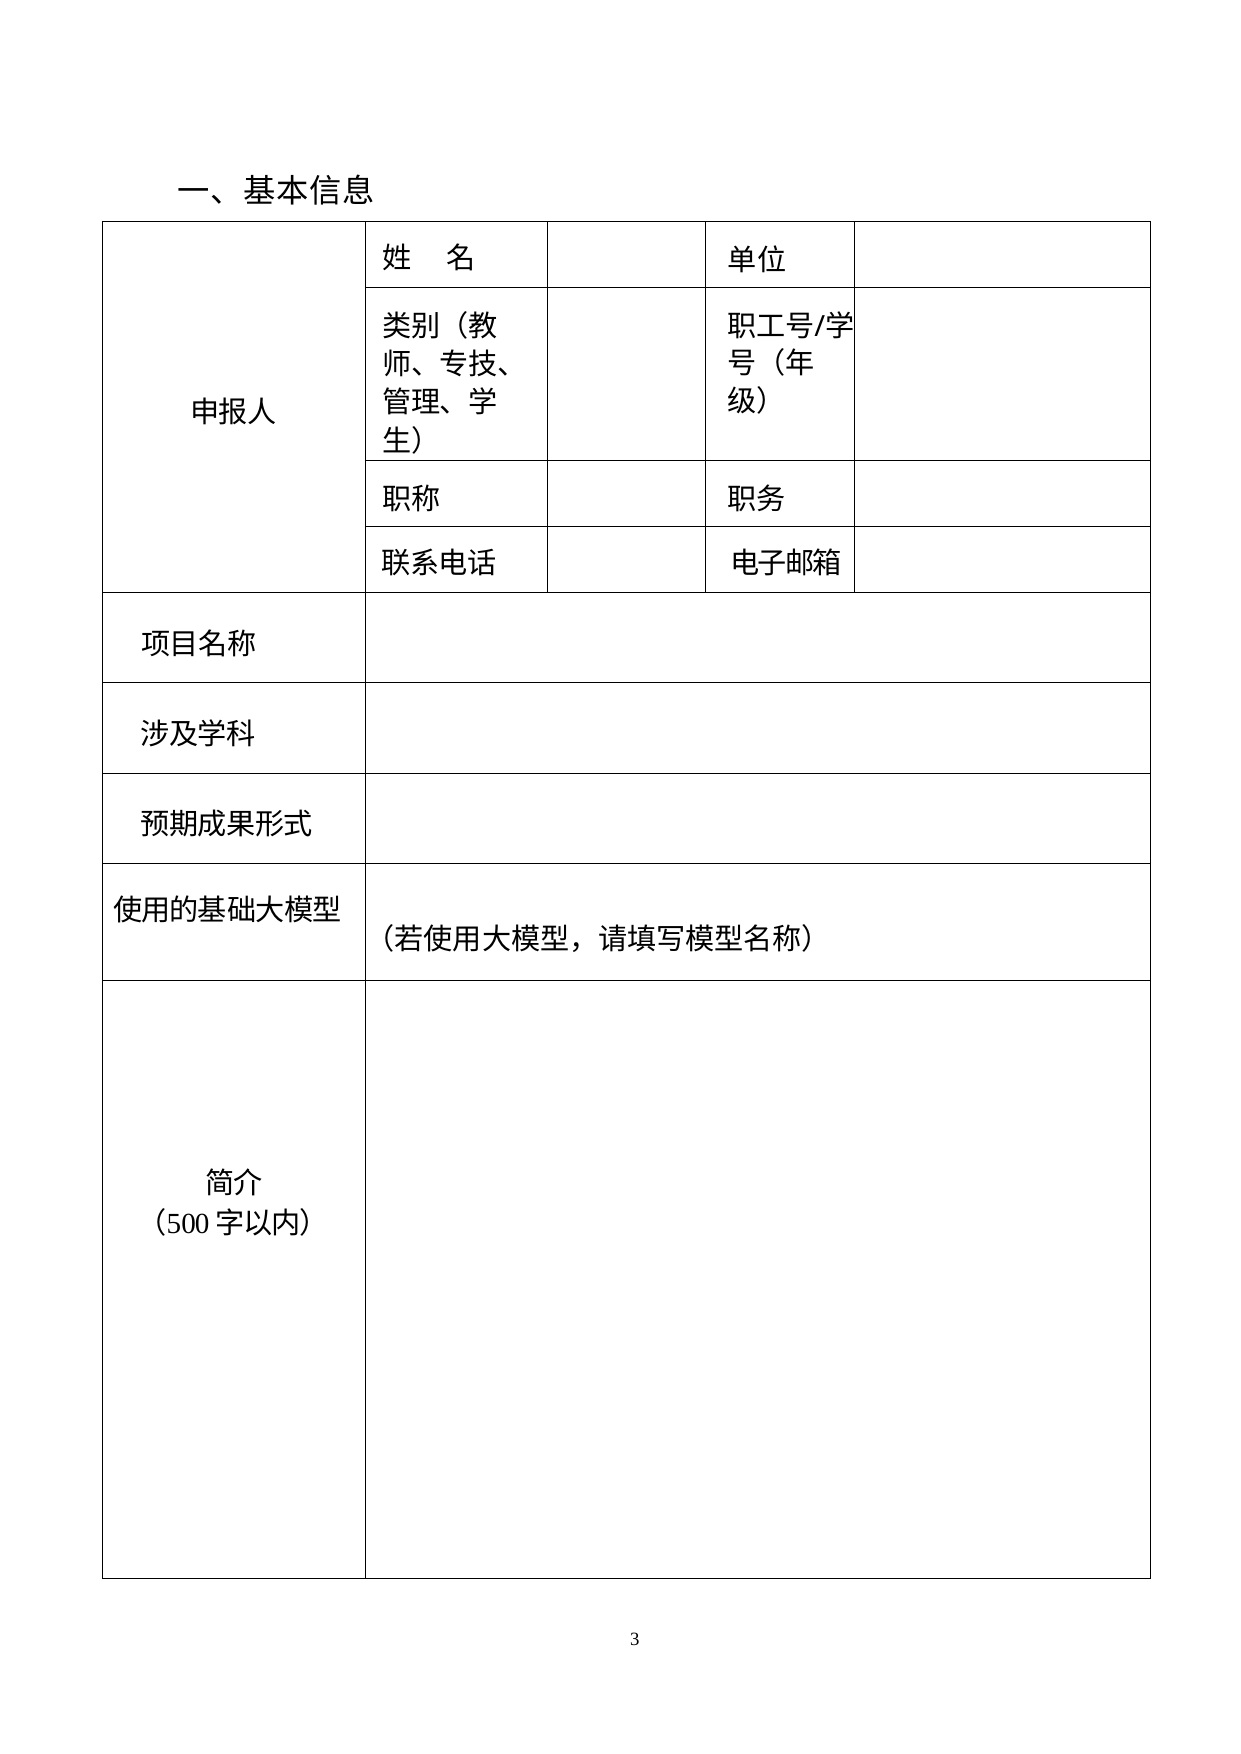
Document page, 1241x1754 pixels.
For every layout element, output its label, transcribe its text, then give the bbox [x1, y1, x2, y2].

table_cell [855, 288, 1150, 460]
table_cell [366, 774, 1150, 863]
table_cell 联系电话 [366, 527, 547, 592]
table_cell 职务 [706, 461, 854, 526]
table_cell （若使用大模型，请填写模型名称） [366, 864, 1150, 980]
table_cell 职称 [366, 461, 547, 526]
table_cell 简介 （500 字以内） [103, 981, 365, 1578]
table_cell [366, 981, 1150, 1578]
text 一、基本信息 [177, 167, 1078, 212]
table_cell [366, 593, 1150, 682]
table_cell [855, 461, 1150, 526]
table_header [855, 222, 1150, 287]
table_header 单位 [706, 222, 854, 287]
table_cell 类别（教师、专技、管理、学生） [366, 288, 547, 460]
table_header 姓 名 [366, 222, 547, 287]
table_cell [548, 527, 705, 592]
table_cell 预期成果形式 [103, 774, 365, 863]
table_cell 电子邮箱 [706, 527, 854, 592]
table_header [548, 222, 705, 287]
table_cell 职工号/学号（年级） [706, 288, 854, 460]
table_cell [548, 288, 705, 460]
table_header 申报人 [103, 222, 365, 592]
table_cell 涉及学科 [103, 683, 365, 773]
table_cell 使用的基础大模型 [103, 864, 365, 980]
table_cell [855, 527, 1150, 592]
table_cell [548, 461, 705, 526]
table_cell [366, 683, 1150, 773]
table_cell 项目名称 [103, 593, 365, 682]
